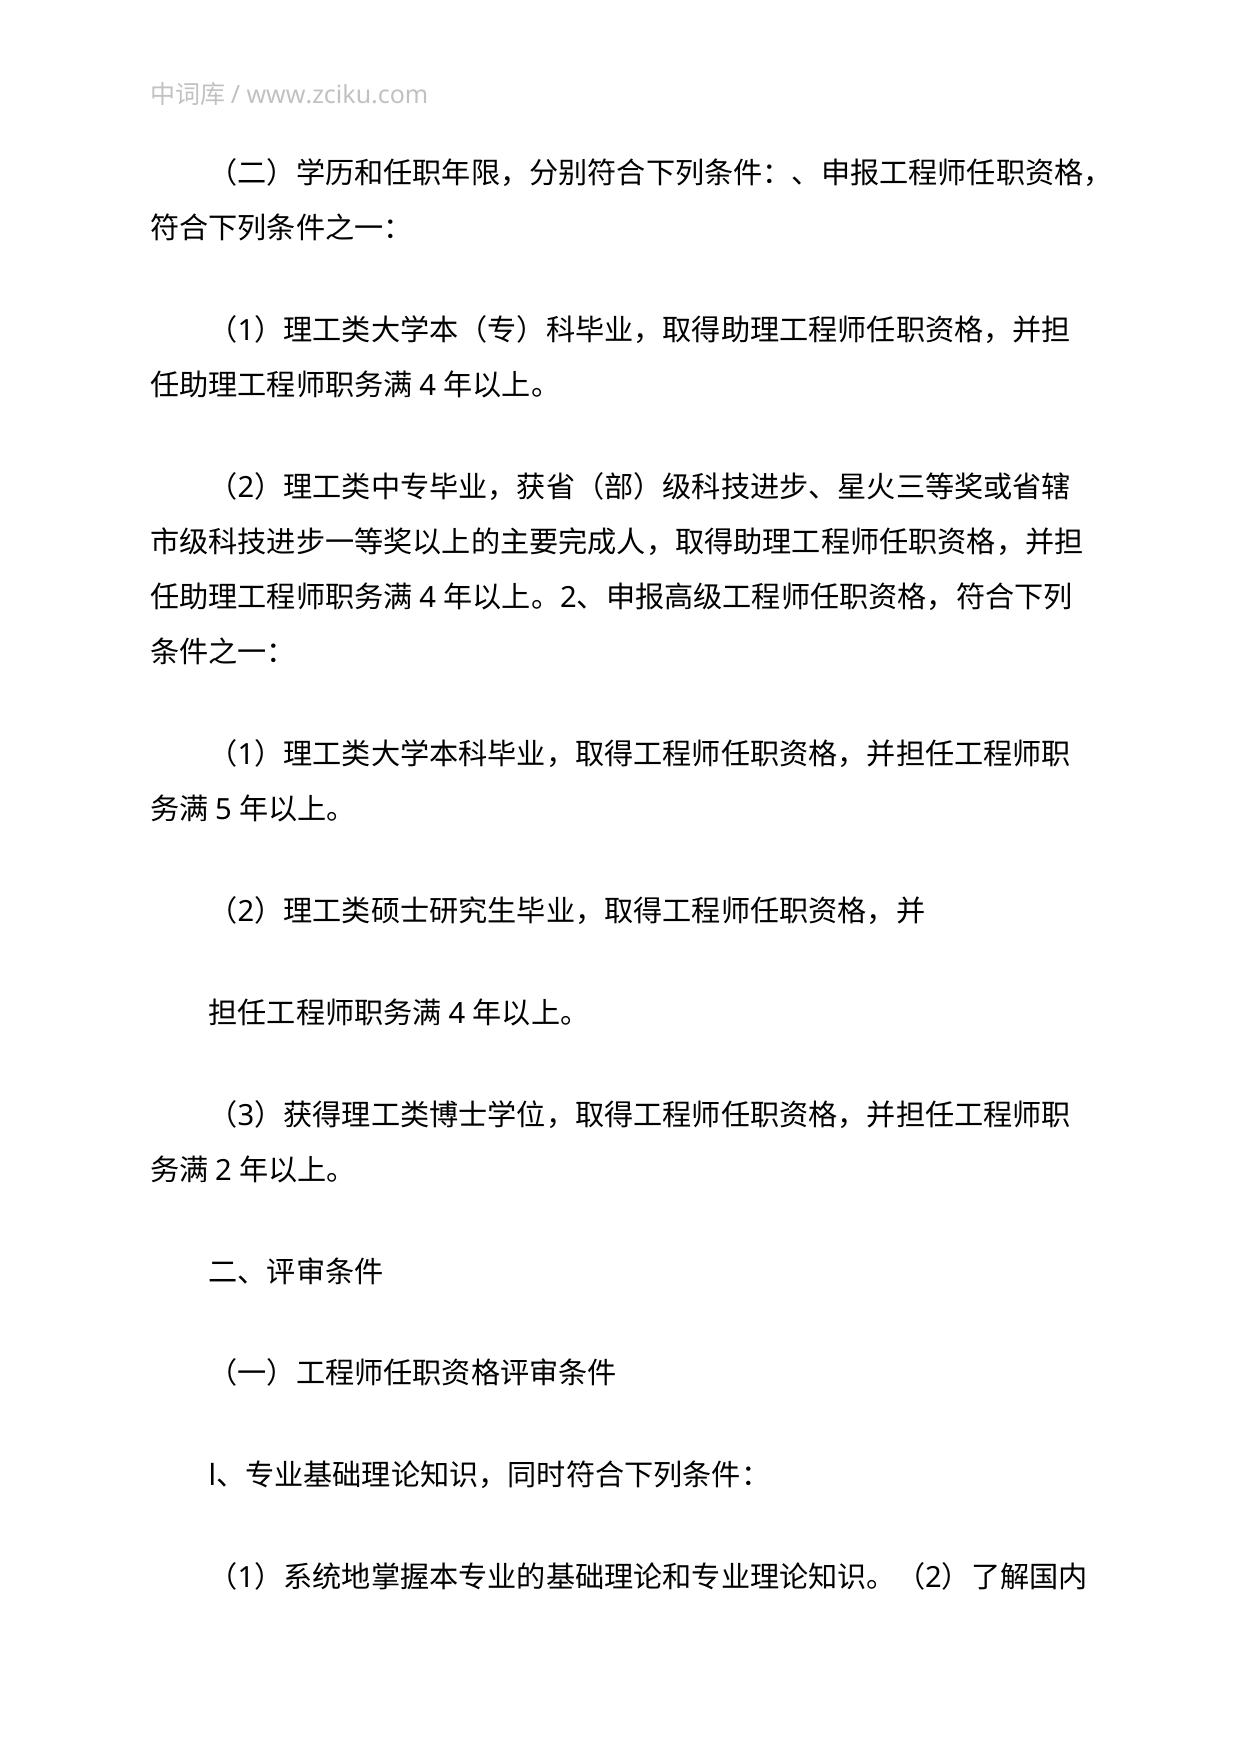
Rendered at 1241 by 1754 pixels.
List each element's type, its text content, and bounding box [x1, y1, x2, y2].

text l、专业基础理论知识，同时符合下列条件： [150, 1452, 1090, 1494]
text （二）学历和任职年限，分别符合下列条件：、申报工程师任职资格，符合下列条件之一： [150, 150, 1090, 247]
text （2）理工类硕士研究生毕业，取得工程师任职资格，并 [150, 887, 1090, 930]
text （2）理工类中专毕业，获省（部）级科技进步、星火三等奖或省辖市级科技进步一等奖以上的主要完成人，取得助理工程师任职资格，并担任助理工程师职务满 4 年以上。2、申报高级工程师任职资格，符合下列条件之一： [150, 464, 1090, 671]
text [150, 1554, 1090, 1596]
text 二、评审条件 [150, 1248, 1090, 1291]
text （1）理工类大学本科毕业，取得工程师任职资格，并担任工程师职务满 5 年以上。 [150, 730, 1090, 828]
text （一）工程师任职资格评审条件 [150, 1350, 1090, 1392]
text （1）理工类大学本（专）科毕业，取得助理工程师任职资格，并担任助理工程师职务满 4 年以上。 [150, 307, 1090, 404]
text 担任工程师职务满 4 年以上。 [150, 989, 1090, 1032]
text （3）获得理工类博士学位，取得工程师任职资格，并担任工程师职务满 2 年以上。 [150, 1091, 1090, 1189]
